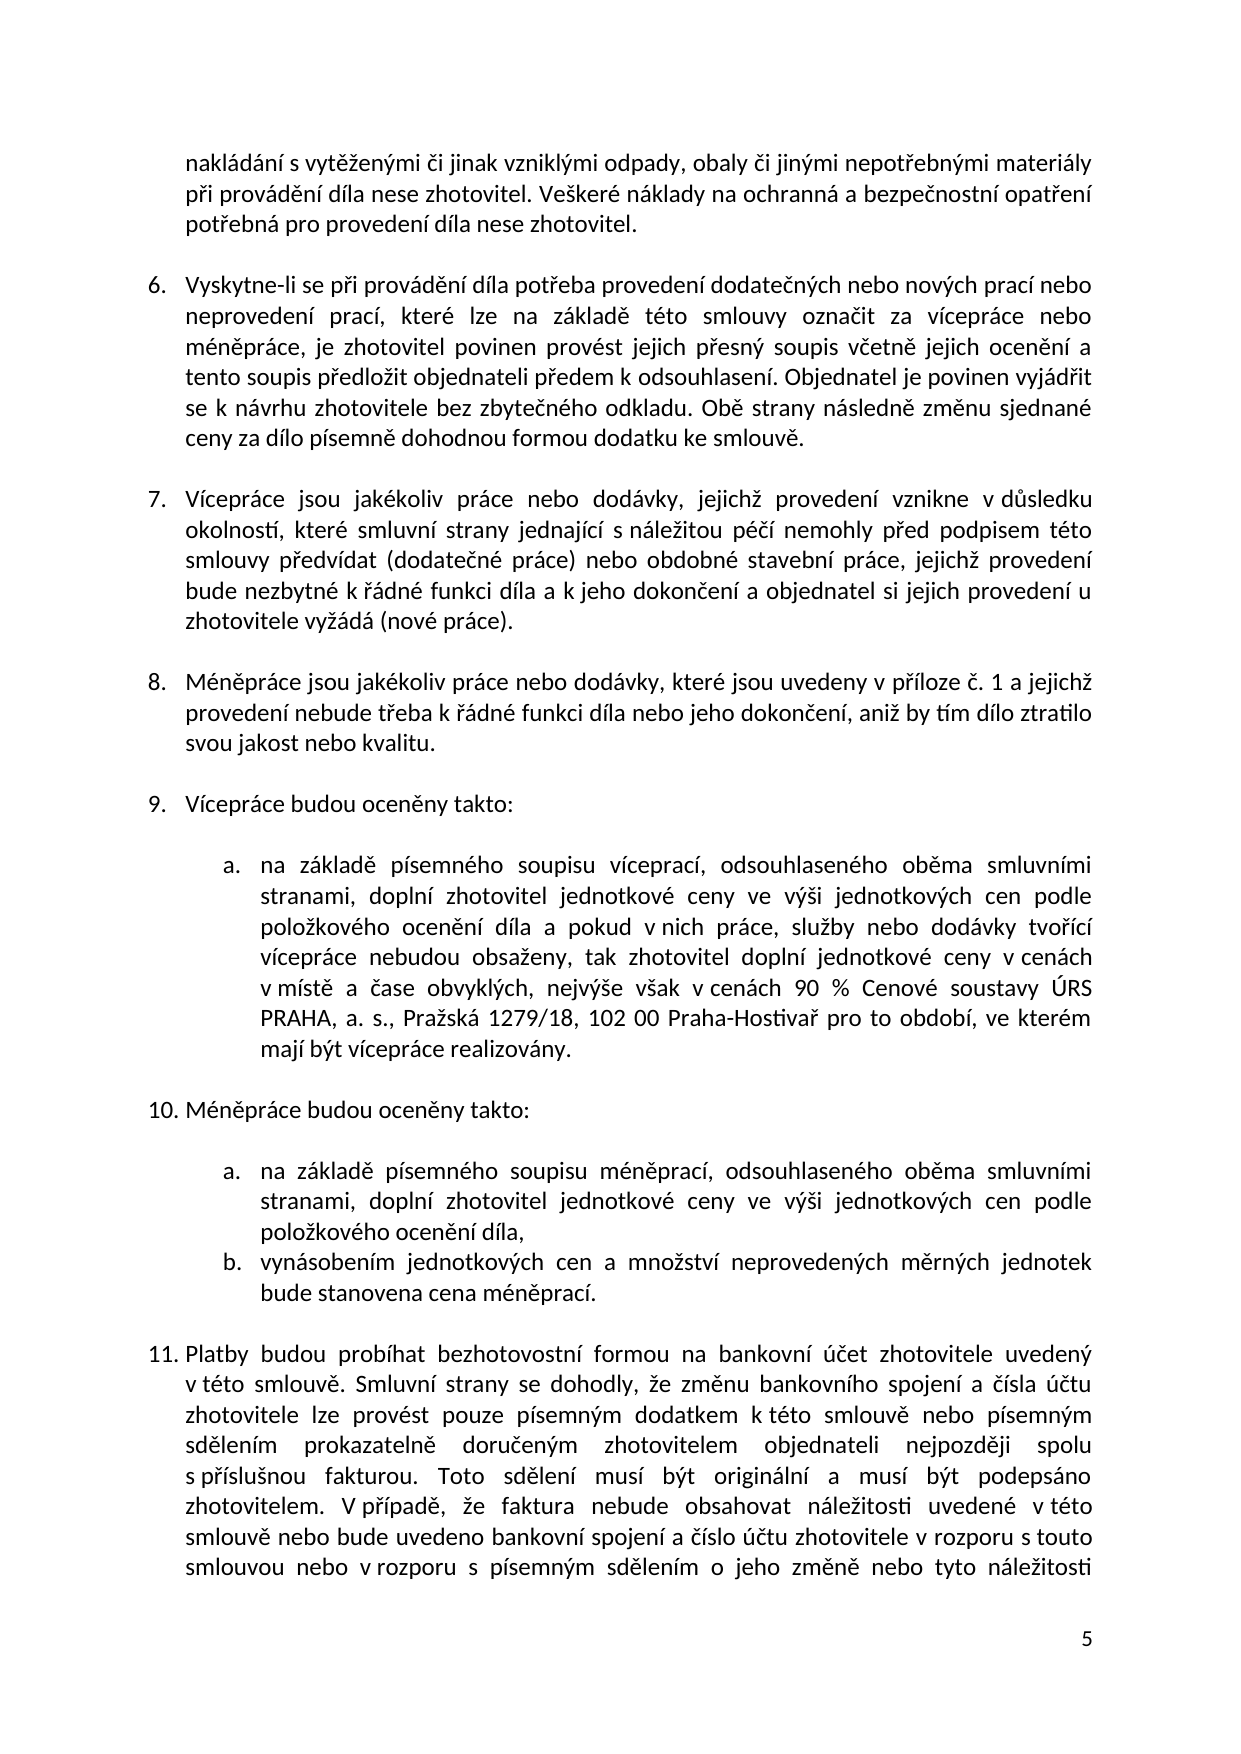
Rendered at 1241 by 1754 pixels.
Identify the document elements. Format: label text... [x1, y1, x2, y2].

list Méněpráce jsou jakékoliv práce nebo dodávky, které jsou uvedeny v příloze č. 1 a jejichž provedení nebude třeba k řádné funkci díla nebo jeho dokončení, aniž by tím dílo ztratilo svou jakost nebo kvalitu. [148, 666, 1093, 758]
list na základě písemného soupisu méněprací, odsouhlaseného oběma smluvními stranami, doplní zhotovitel jednotkové ceny ve výši jednotkových cen podle položkového ocenění díla, [223, 1155, 1093, 1246]
list vynásobením jednotkových cen a množství neprovedených měrných jednotek bude stanovena cena méněprací. [223, 1246, 1093, 1307]
list Vícepráce budou oceněny takto: [148, 788, 1093, 819]
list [148, 148, 1093, 239]
list Vyskytne-li se při provádění díla potřeba provedení dodatečných nebo nových prací nebo neprovedení prací, které lze na základě této smlouvy označit za vícepráce nebo méněpráce, je zhotovitel povinen provést jejich přesný soupis včetně jejich ocenění a tento soupis předložit objednateli předem k odsouhlasení. Objednatel je povinen vyjádřit se k návrhu zhotovitele bez zbytečného odkladu. Obě strany následně změnu sjednané ceny za dílo písemně dohodnou formou dodatku ke smlouvě. [148, 270, 1093, 453]
list Méněpráce budou oceněny takto: [148, 1094, 1093, 1124]
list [148, 1338, 1093, 1582]
list Vícepráce jsou jakékoliv práce nebo dodávky, jejichž provedení vznikne v důsledku okolností, které smluvní strany jednající s náležitou péčí nemohly před podpisem této smlouvy předvídat (dodatečné práce) nebo obdobné stavební práce, jejichž provedení bude nezbytné k řádné funkci díla a k jeho dokončení a objednatel si jejich provedení u zhotovitele vyžádá (nové práce). [148, 483, 1093, 636]
list na základě písemného soupisu víceprací, odsouhlaseného oběma smluvními stranami, doplní zhotovitel jednotkové ceny ve výši jednotkových cen podle položkového ocenění díla a pokud v nich práce, služby nebo dodávky tvořící vícepráce nebudou obsaženy, tak zhotovitel doplní jednotkové ceny v cenách v místě a čase obvyklých, nejvýše však v cenách 90 % Cenové soustavy ÚRS PRAHA, a. s., Pražská 1279/18, 102 00 Praha-Hostivař pro to období, ve kterém mají být vícepráce realizovány. [223, 849, 1093, 1063]
